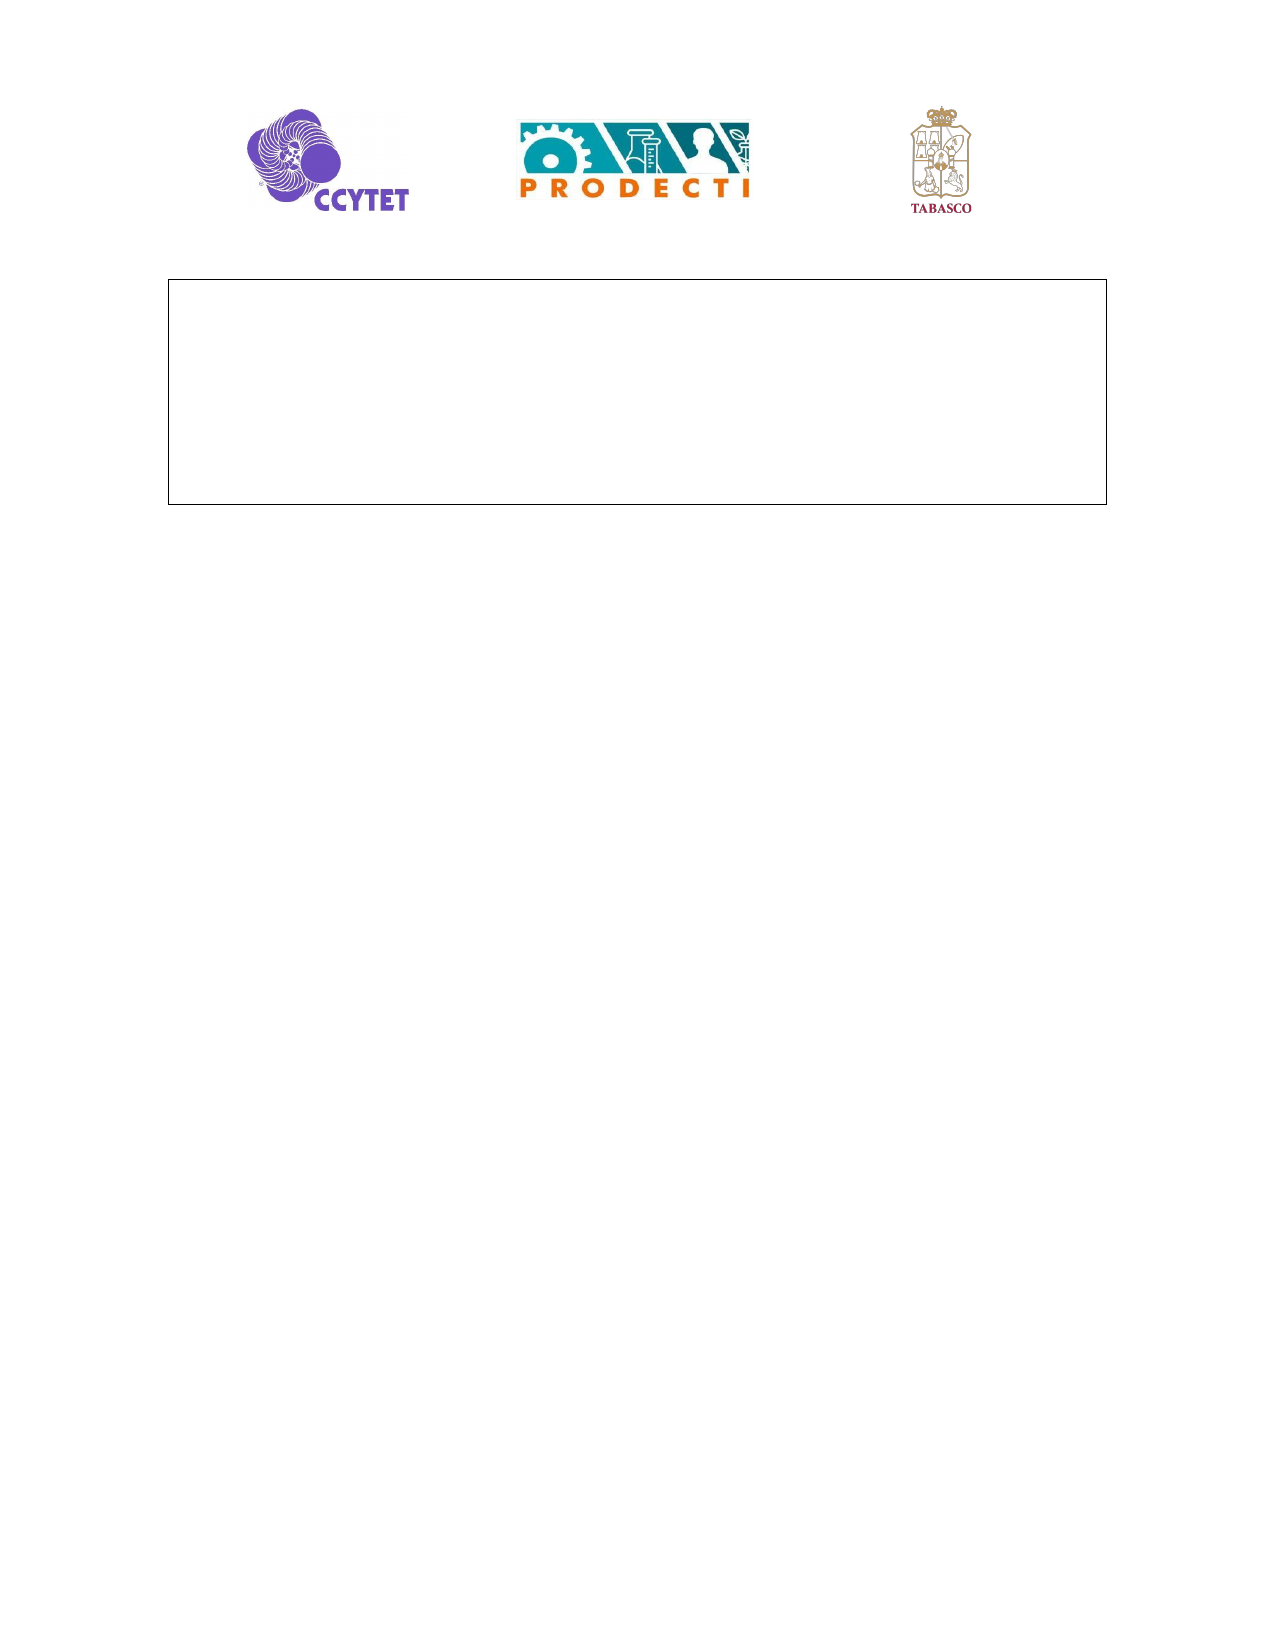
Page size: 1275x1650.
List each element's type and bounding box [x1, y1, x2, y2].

picture [246, 108, 409, 211]
picture [516, 119, 753, 200]
picture [910, 106, 972, 213]
